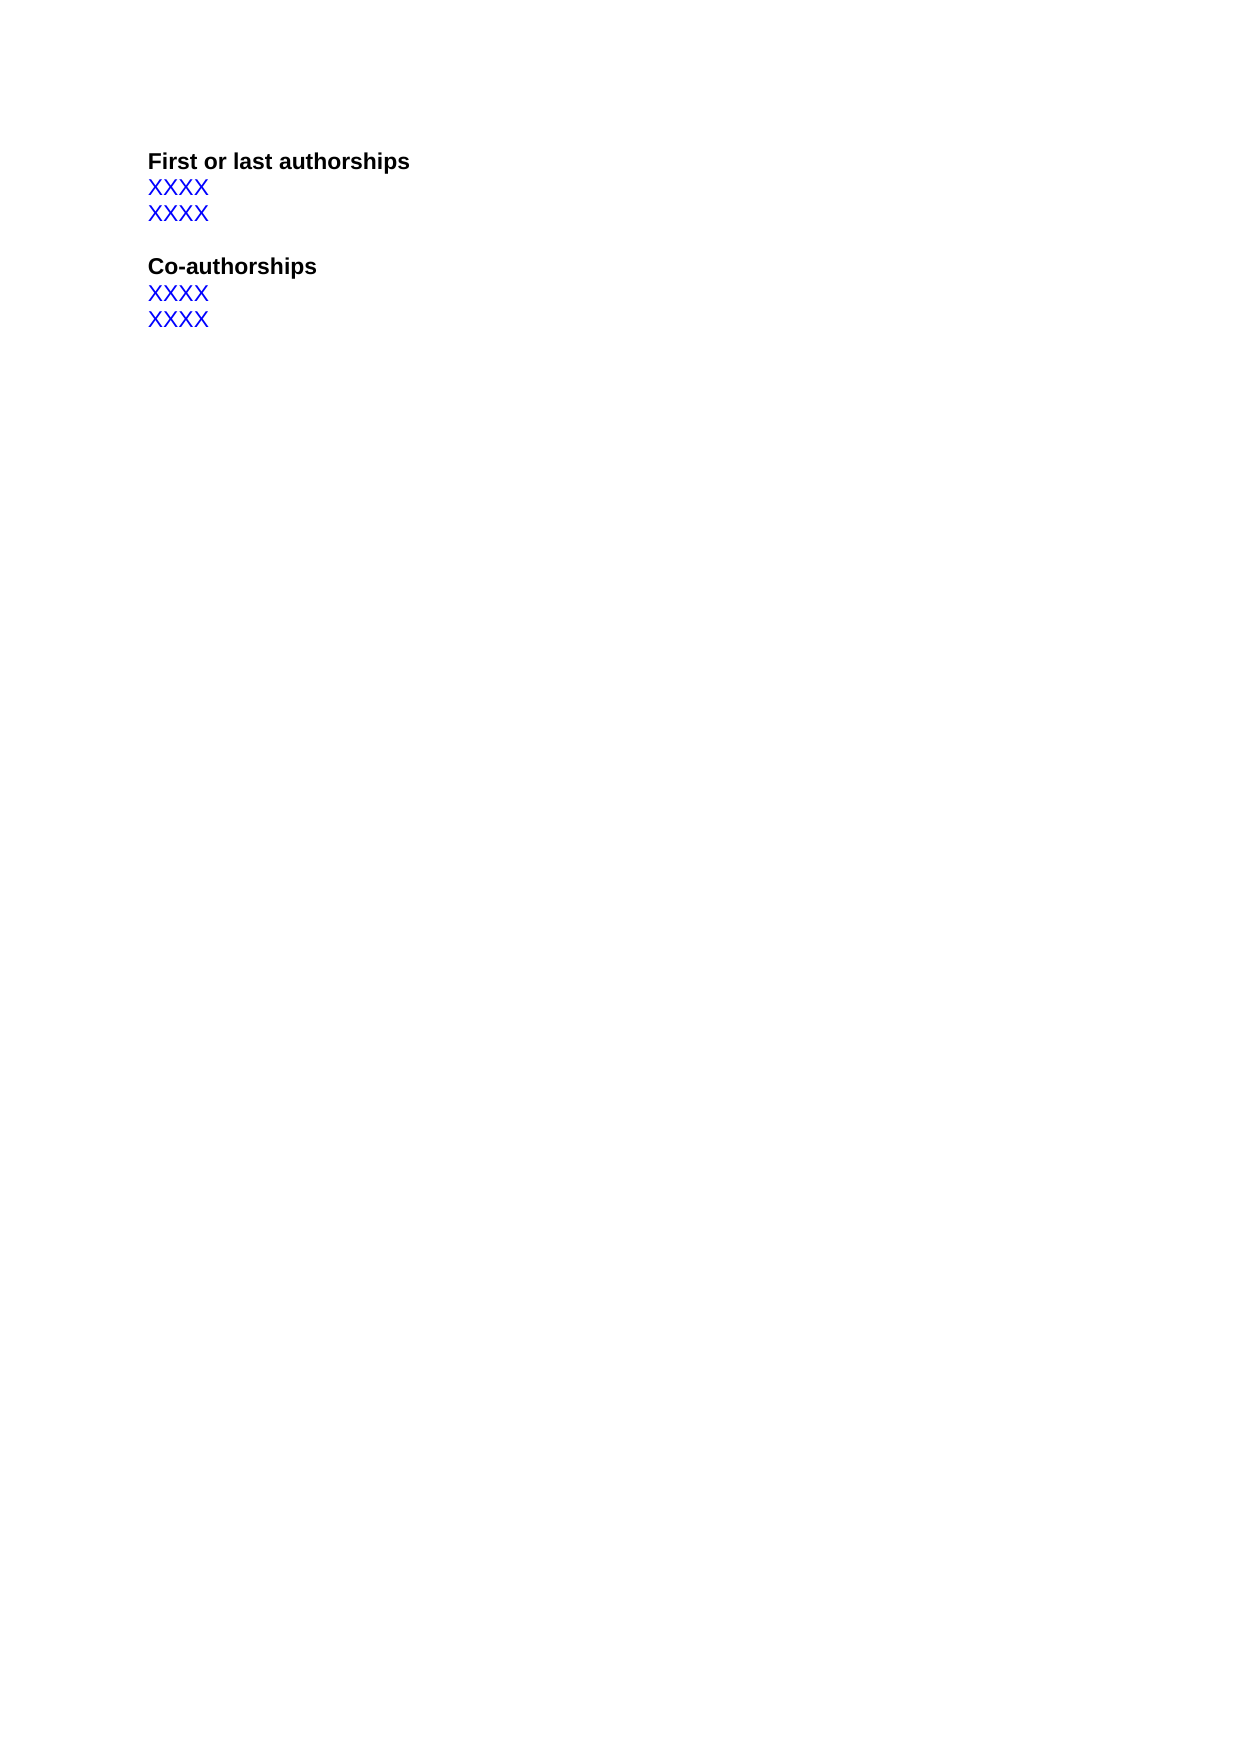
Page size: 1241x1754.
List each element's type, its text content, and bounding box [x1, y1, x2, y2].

text XXXX [148, 200, 1093, 227]
text XXXX [148, 306, 1093, 332]
text XXXX [148, 279, 1093, 306]
text XXXX [148, 174, 1093, 200]
text First or last authorships [148, 148, 1093, 174]
text Co-authorships [148, 253, 1093, 279]
